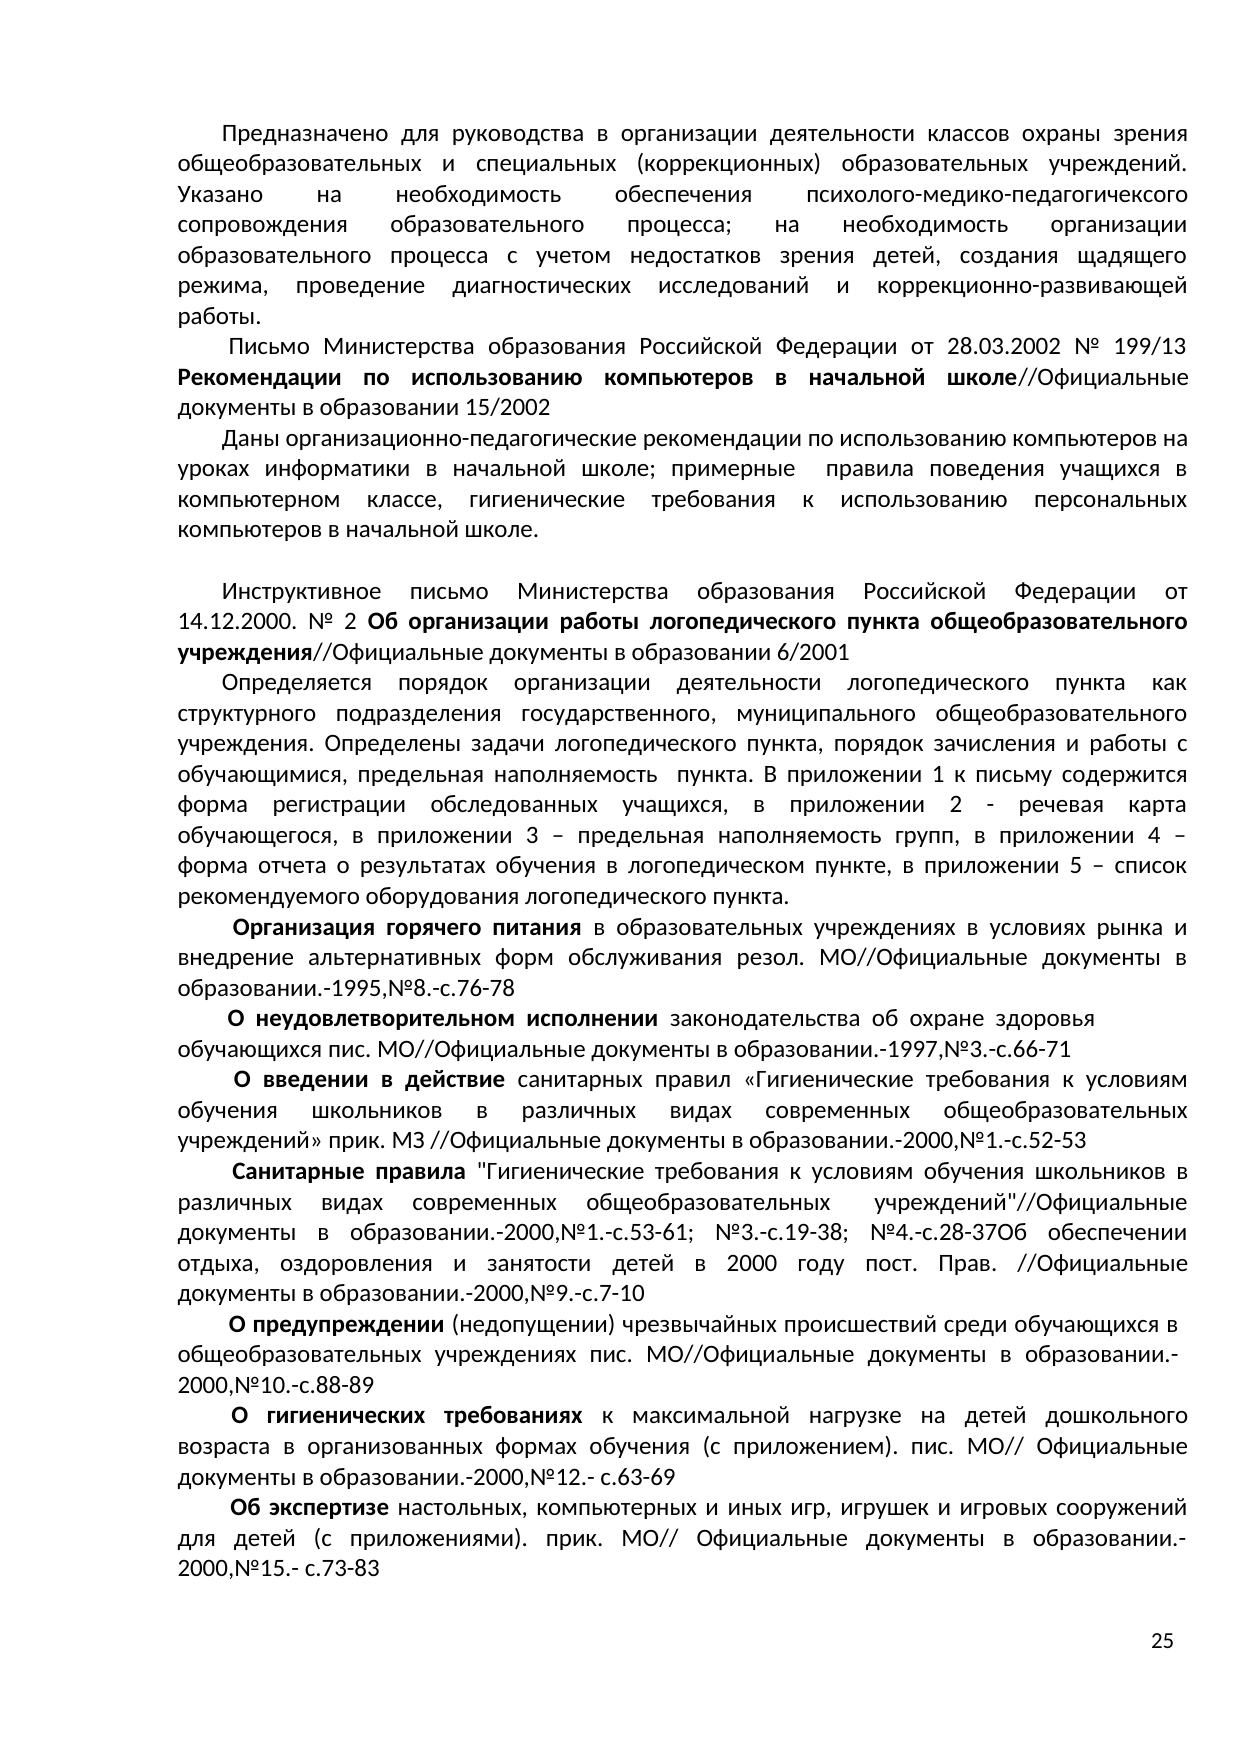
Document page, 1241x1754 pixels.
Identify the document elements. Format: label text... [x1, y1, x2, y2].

text О введении в действие санитарных правил «Гигиенические требования к условиям обучения школьников в различных видах современных общеобразовательных учреждений» прик. МЗ //Официальные документы в образовании.-2000,№1.-с.52-53 [177, 1063, 1189, 1155]
text Предназначено для руководства в организации деятельности классов охраны зрения общеобразовательных и специальных (коррекционных) образовательных учреждений. Указано на необходимость обеспечения психолого-медико-педагогичексого сопровождения образовательного процесса; на необходимость организации образовательного процесса с учетом недостатков зрения детей, создания щадящего режима, проведение диагностических исследований и коррекционно-развивающей работы. [177, 117, 1189, 330]
text Определяется порядок организации деятельности логопедического пункта как структурного подразделения государственного, муниципального общеобразовательного учреждения. Определены задачи логопедического пункта, порядок зачисления и работы с обучающимися, предельная наполняемость пункта. В приложении 1 к письму содержится форма регистрации обследованных учащихся, в приложении 2 - речевая карта обучающегося, в приложении 3 – предельная наполняемость групп, в приложении 4 – форма отчета о результатах обучения в логопедическом пункте, в приложении 5 – список рекомендуемого оборудования логопедического пункта. [177, 666, 1189, 911]
text Санитарные правила "Гигиенические требования к условиям обучения школьников в различных видах современных общеобразовательных учреждений"//Официальные документы в образовании.-2000,№1.-с.53-61; №3.-с.19-38; №4.-с.28-37Об обеспечении отдыха, оздоровления и занятости детей в 2000 году пост. Прав. //Официальные документы в образовании.-2000,№9.-с.7-10 [177, 1155, 1189, 1308]
text Об экспертизе настольных, компьютерных и иных игр, игрушек и игровых сооружений для детей (с приложениями). прик. МО// Официальные документы в образовании.- 2000,№15.- с.73-83 [177, 1491, 1189, 1583]
text Инструктивное письмо Министерства образования Российской Федерации от 14.12.2000. № 2 Об организации работы логопедического пункта общеобразовательного учреждения//Официальные документы в образовании 6/2001 [177, 575, 1189, 666]
text Организация горячего питания в образовательных учреждениях в условиях рынка и внедрение альтернативных форм обслуживания резол. МО//Официальные документы в образовании.-1995,№8.-с.76-78 [177, 911, 1189, 1002]
text Даны организационно-педагогические рекомендации по использованию компьютеров на уроках информатики в начальной школе; примерные правила поведения учащихся в компьютерном классе, гигиенические требования к использованию персональных компьютеров в начальной школе. [177, 422, 1189, 544]
text О неудовлетворительном исполнении законодательства об охране здоровья обучающихся пис. МО//Официальные документы в образовании.-1997,№3.-с.66-71 [177, 1002, 1189, 1063]
text О предупреждении (недопущении) чрезвычайных происшествий среди обучающихся в общеобразовательных учреждениях пис. МО//Официальные документы в образовании.- 2000,№10.-с.88-89 [177, 1308, 1179, 1399]
text О гигиенических требованиях к максимальной нагрузке на детей дошкольного возраста в организованных формах обучения (с приложением). пис. МО// Официальные документы в образовании.-2000,№12.- с.63-69 [177, 1399, 1189, 1491]
text Письмо Министерства образования Российской Федерации от 28.03.2002 № 199/13 Рекомендации по использованию компьютеров в начальной школе//Официальные документы в образовании 15/2002 [177, 330, 1189, 422]
